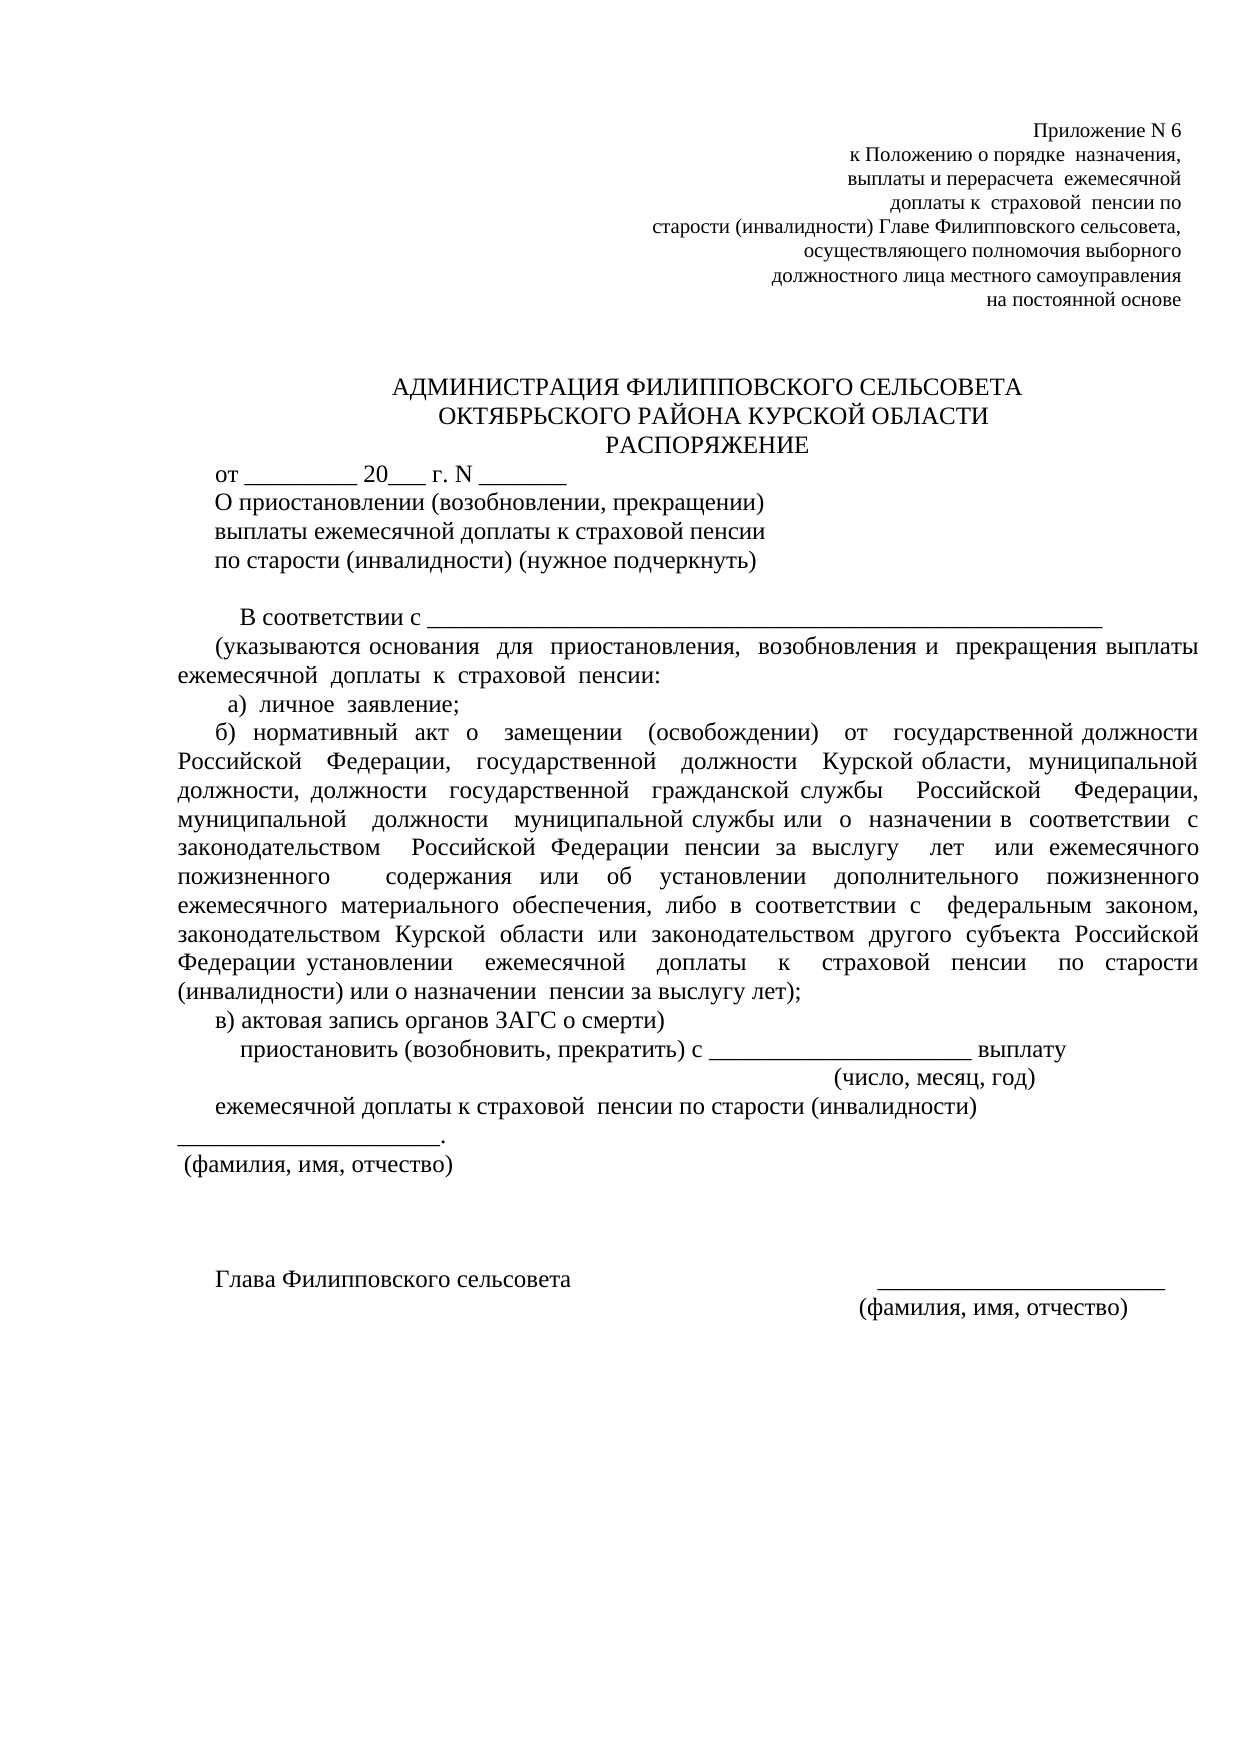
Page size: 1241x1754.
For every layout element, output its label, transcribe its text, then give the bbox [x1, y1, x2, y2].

text а) личное заявление; [177, 689, 1200, 717]
title на постоянной основе [177, 287, 1181, 311]
text Приложение N 6 [177, 118, 1181, 142]
text б) нормативный акт о замещении (освобождении) от государственной должности Российской Федерации, государственной должности Курской области, муниципальной должности, должности государственной гражданской службы Российской Федерации, муниципальной должности муниципальной службы или о назначении в соответствии с законодательством Российской Федерации пенсии за выслугу лет или ежемесячного пожизненного содержания или об установлении дополнительного пожизненного ежемесячного материального обеспечения, либо в соответствии с федеральным законом, законодательством Курской области или законодательством другого субъекта Российской Федерации установлении ежемесячной доплаты к страховой пенсии по старости (инвалидности) или о назначении пенсии за выслугу лет); [177, 717, 1200, 1005]
title выплаты и перерасчета ежемесячной [177, 166, 1181, 190]
text ОКТЯБРЬСКОГО РАЙОНА КУРСКОЙ ОБЛАСТИ [177, 401, 1200, 430]
text (фамилия, имя, отчество) [177, 1292, 1200, 1321]
text к Положению о порядке назначения, [177, 142, 1181, 166]
text от _________ 20___ г. N _______ [177, 459, 1200, 487]
text В соответствии с ______________________________________________________ [177, 602, 1181, 631]
text РАСПОРЯЖЕНИЕ [177, 430, 1200, 459]
text по старости (инвалидности) (нужное подчеркнуть) [177, 545, 1181, 574]
title доплаты к страховой пенсии по [177, 190, 1181, 214]
text АДМИНИСТРАЦИЯ ФИЛИППОВСКОГО СЕЛЬСОВЕТА [177, 372, 1200, 401]
text ежемесячной доплаты к страховой пенсии по старости (инвалидности) _____________________. [177, 1091, 1200, 1149]
text (указываются основания для приостановления, возобновления и прекращения выплаты ежемесячной доплаты к страховой пенсии: [177, 631, 1200, 689]
text Глава Филипповского сельсовета _______________________ [177, 1264, 1200, 1292]
text выплаты ежемесячной доплаты к страховой пенсии [177, 516, 1181, 545]
text в) актовая запись органов ЗАГС о смерти) [177, 1005, 1200, 1034]
title осуществляющего полномочия выборного [177, 238, 1181, 262]
text (число, месяц, год) [177, 1062, 1200, 1091]
text О приостановлении (возобновлении, прекращении) [177, 487, 1181, 516]
text приостановить (возобновить, прекратить) с _____________________ выплату [177, 1034, 1200, 1062]
title должностного лица местного самоуправления [177, 262, 1181, 287]
text (фамилия, имя, отчество) [177, 1149, 1200, 1177]
title старости (инвалидности) Главе Филипповского сельсовета, [177, 214, 1181, 238]
